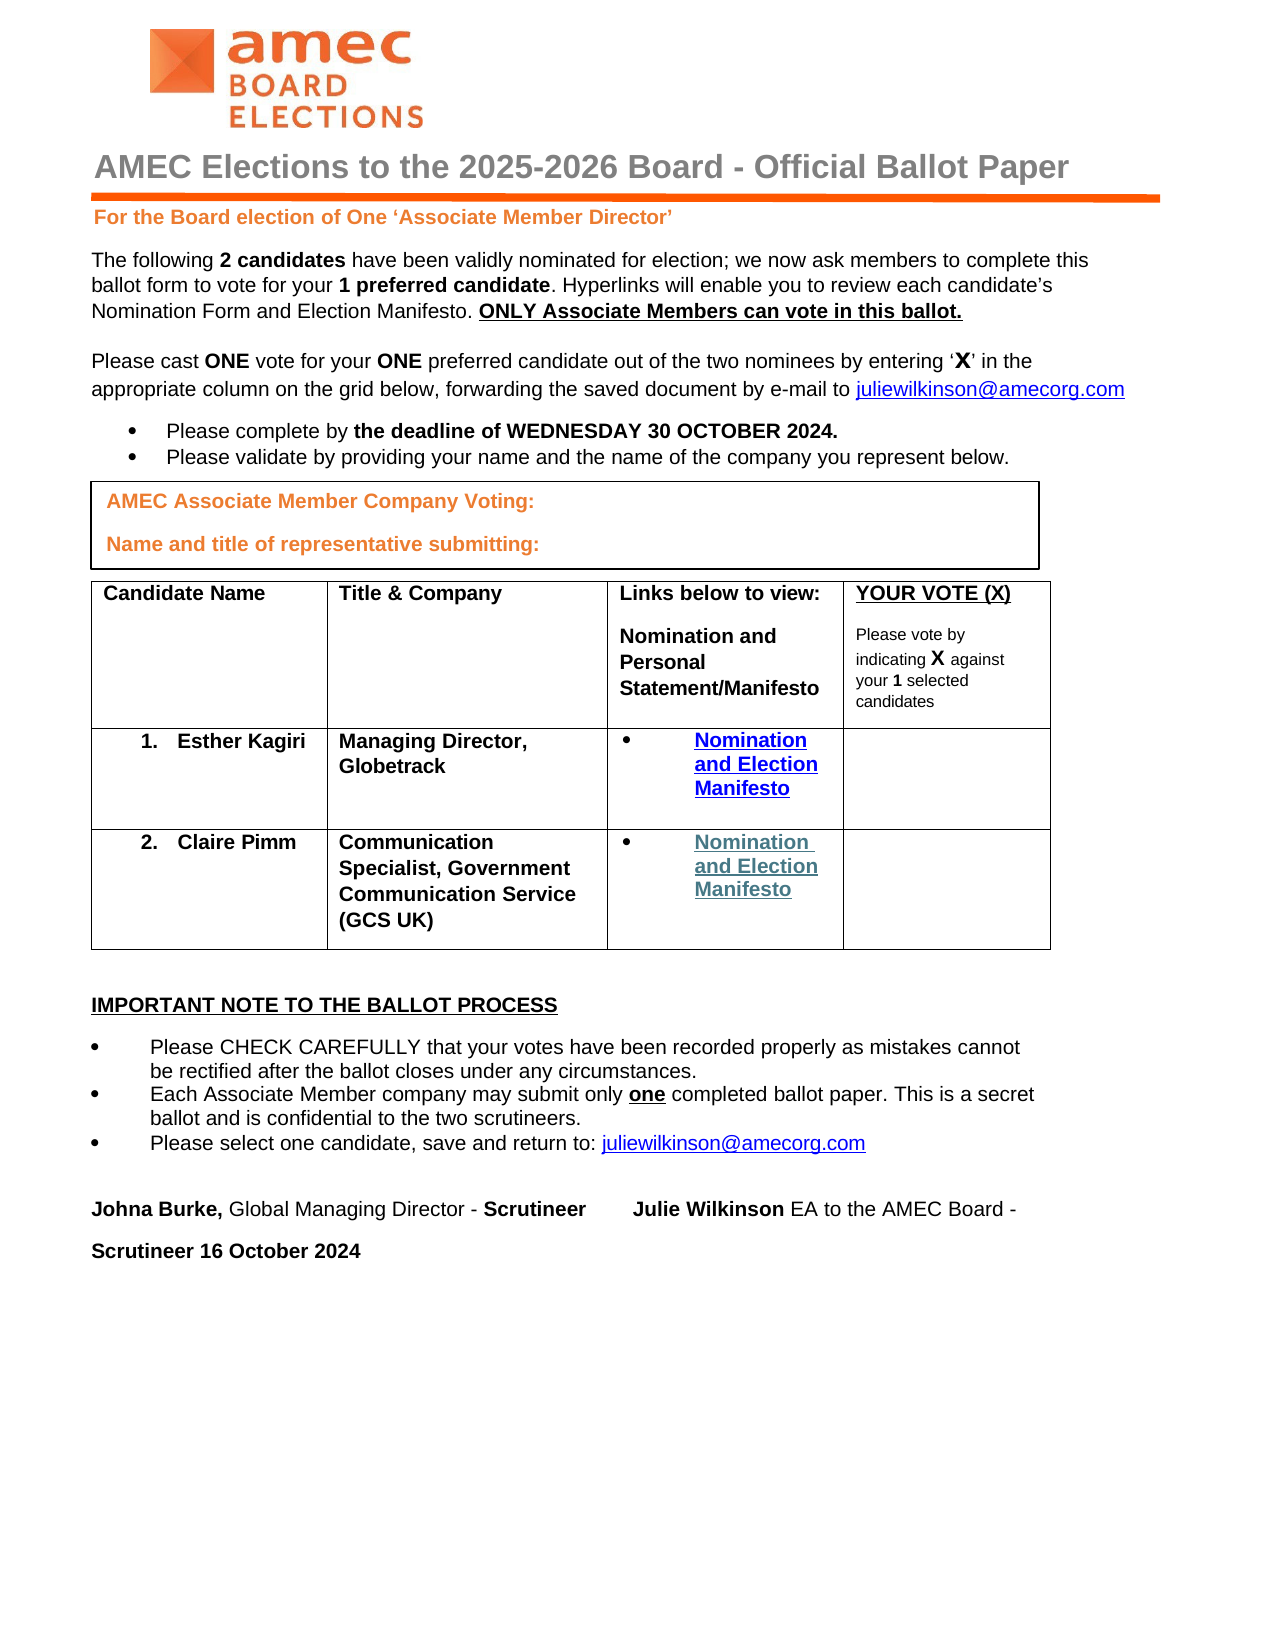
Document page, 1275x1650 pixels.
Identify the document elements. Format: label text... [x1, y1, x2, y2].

subtitle IMPORTANT NOTE TO THE BALLOT PROCESS [91, 993, 1135, 1017]
list Please select one candidate, save and return to: juliewilkinson@amecorg.com [91, 1131, 1135, 1155]
table_cell Nomination and Election Manifesto [608, 830, 843, 949]
table_cell 1. Esther Kagiri [92, 729, 327, 829]
table_cell Managing Director, Globetrack [328, 729, 607, 829]
text The following 2 candidates have been validly nominated for election; we now ask members to complete this ballot form to vote for your 1 preferred candidate. Hyperlinks will enable you to review each candidate’s Nomination Form and Election Manifesto. ONLY Associate Members can vote in this ballot. [91, 247, 1125, 323]
table_header Title & Company [328, 582, 607, 728]
text Johna Burke, Global Managing Director - Scrutineer Julie Wilkinson EA to the AMEC Board - Scrutineer 16 October 2024 [91, 1197, 1125, 1263]
subtitle For the Board election of One ‘Associate Member Director’ [94, 205, 1135, 229]
table_cell [844, 729, 1050, 829]
table_cell [844, 830, 1050, 949]
text Please cast ONE vote for your ONE preferred candidate out of the two nominees by entering ‘x’ in the appropriate column on the grid below, forwarding the saved document by e-mail to juliewilkinson@amecorg.com [91, 342, 1135, 401]
table_header Candidate Name [92, 582, 327, 728]
table_header Links below to view: Nomination and Personal Statement/Manifesto [608, 582, 843, 728]
list Please complete by the deadline of WEDNESDAY 30 OCTOBER 2024. [128, 419, 1135, 443]
list Please validate by providing your name and the name of the company you represent below. [128, 445, 1135, 469]
table_cell Communication Specialist, Government Communication Service (GCS UK) [328, 830, 607, 949]
table_header YOUR VOTE (X) Please vote by indicating X against your 1 selected candidates [844, 582, 1050, 728]
list Please CHECK CAREFULLY that your votes have been recorded properly as mistakes cannot be rectified after the ballot closes under any circumstances. [91, 1036, 1048, 1083]
table_cell 2. Claire Pimm [92, 830, 327, 949]
list Each Associate Member company may submit only one completed ballot paper. This is a secret ballot and is confidential to the two scrutineers. [91, 1083, 1089, 1130]
table_cell Nomination and Election Manifesto [608, 729, 843, 829]
title AMEC Elections to the 2025-2026 Board - Official Ballot Paper [94, 147, 1135, 185]
picture [150, 29, 423, 128]
